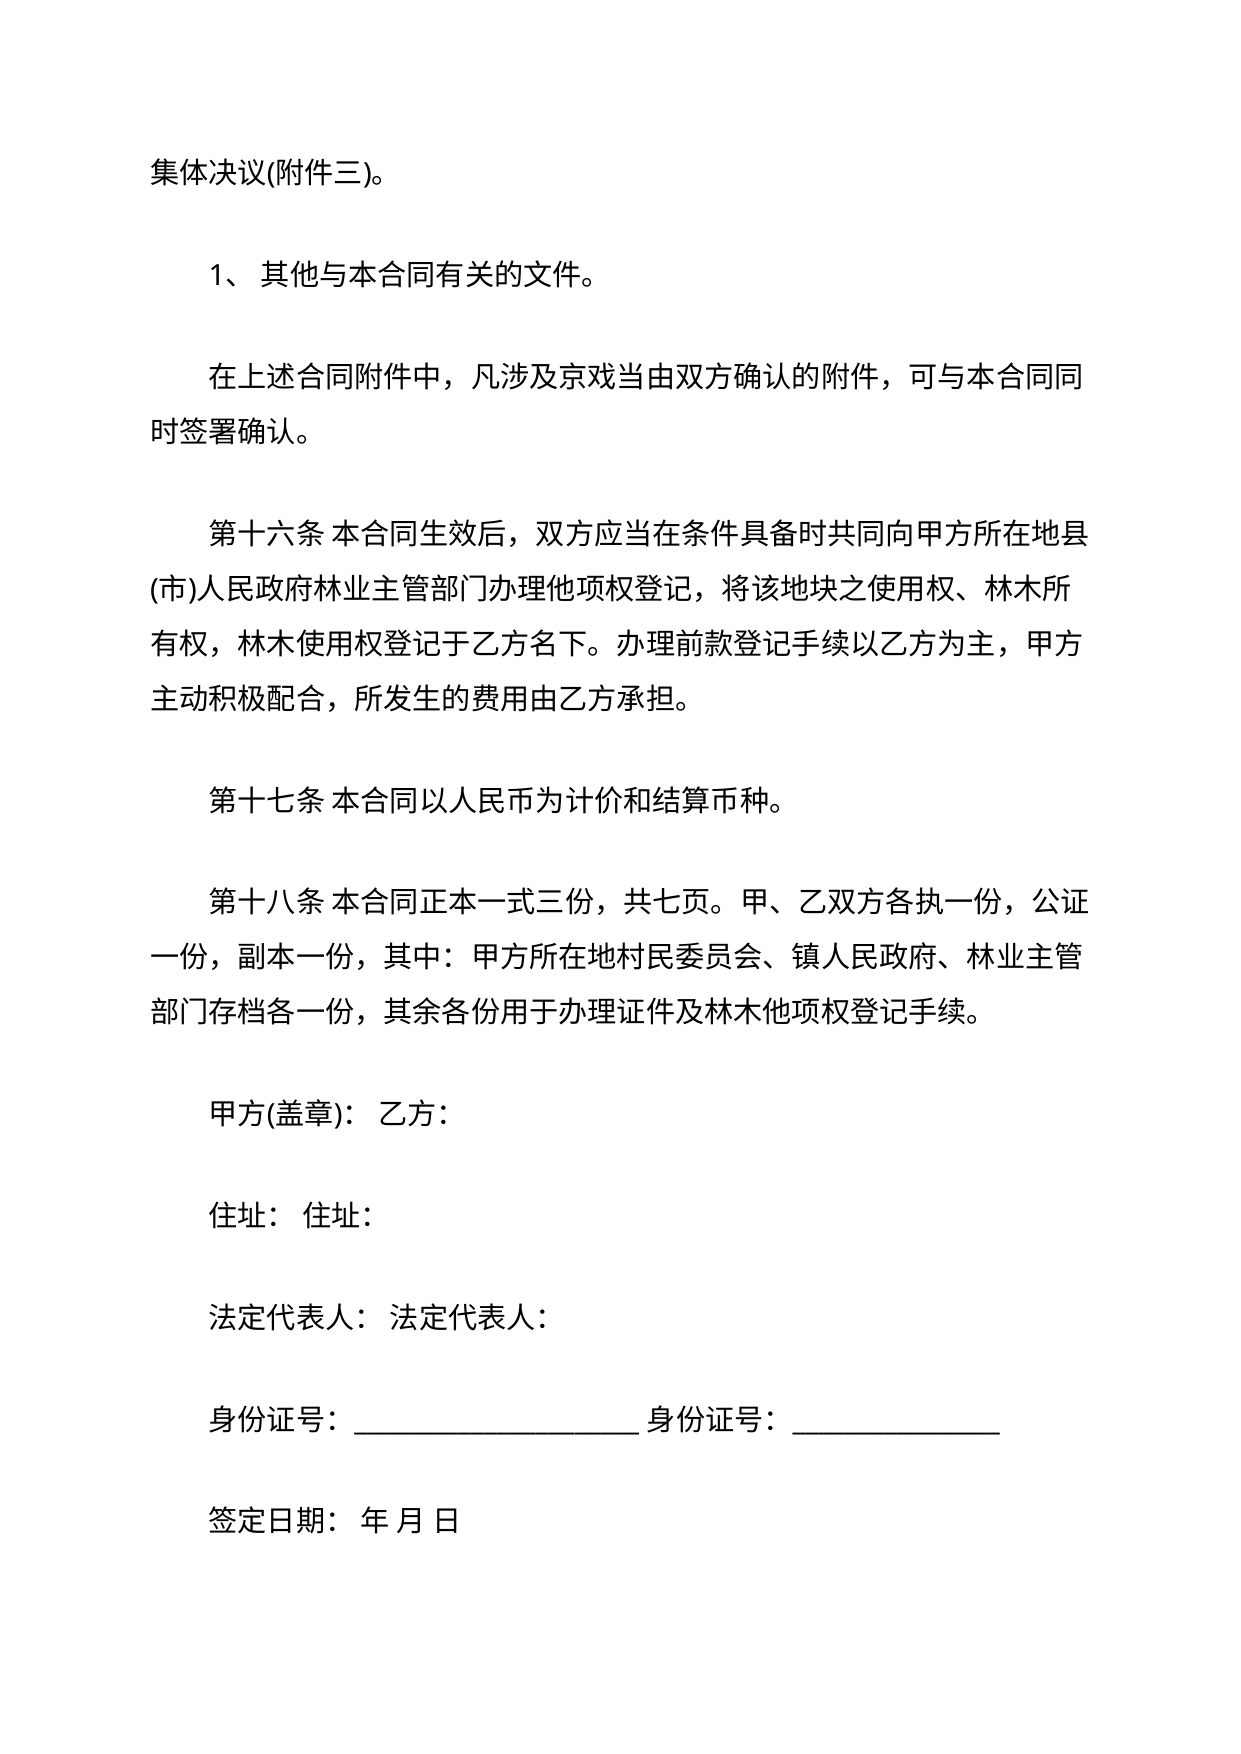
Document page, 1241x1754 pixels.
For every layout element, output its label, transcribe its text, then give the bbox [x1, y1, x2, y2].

text 甲方(盖章)： 乙方： [150, 1091, 1090, 1133]
text 第十七条 本合同以人民币为计价和结算币种。 [150, 777, 1090, 819]
text 第十六条 本合同生效后，双方应当在条件具备时共同向甲方所在地县(市)人民政府林业主管部门办理他项权登记，将该地块之使用权、林木所有权，林木使用权登记于乙方名下。办理前款登记手续以乙方为主，甲方主动积极配合，所发生的费用由乙方承担。 [150, 511, 1090, 718]
text 住址： 住址： [150, 1192, 1090, 1235]
text 签定日期： 年 月 日 [150, 1498, 1090, 1540]
text 法定代表人： 法定代表人： [150, 1294, 1090, 1337]
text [150, 150, 1090, 192]
text 第十八条 本合同正本一式三份，共七页。甲、乙双方各执一份，公证一份，副本一份，其中：甲方所在地村民委员会、镇人民政府、林业主管部门存档各一份，其余各份用于办理证件及林木他项权登记手续。 [150, 879, 1090, 1031]
text 1、 其他与本合同有关的文件。 [150, 252, 1090, 294]
text 身份证号：______________________ 身份证号：________________ [150, 1396, 1090, 1438]
text 在上述合同附件中，凡涉及京戏当由双方确认的附件，可与本合同同时签署确认。 [150, 354, 1090, 451]
